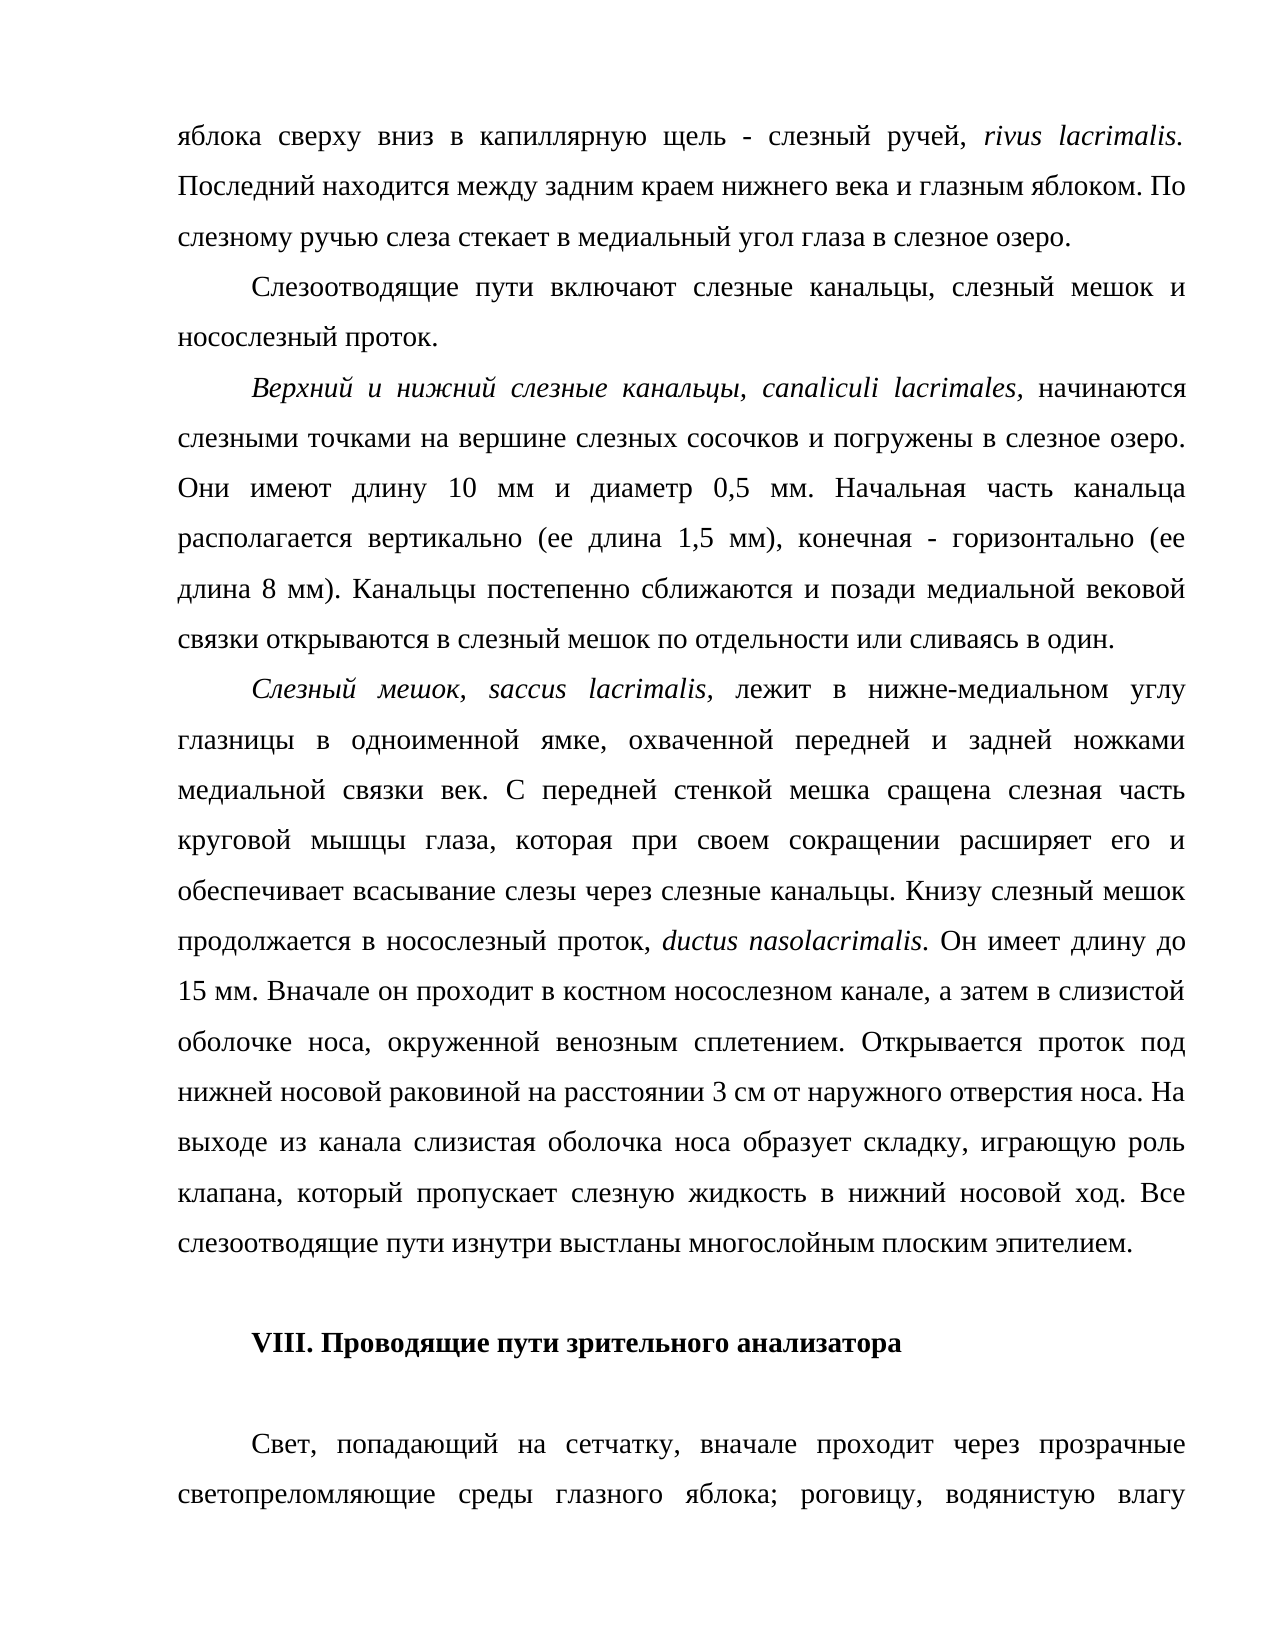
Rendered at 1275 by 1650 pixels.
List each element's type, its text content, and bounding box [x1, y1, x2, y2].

text Слезный мешок, saccus lacrimalis, лежит в нижне-медиальном углу глазницы в одноименной ямке, охваченной передней и задней ножками медиальной связки век. С передней стенкой мешка сращена слезная часть круговой мышцы глаза, которая при своем сокращении расширяет его и обеспечивает всасывание слезы через слезные канальцы. Книзу слезный мешок продолжается в носослезный проток, ductus nasolacrimalis. Он имеет длину до 15 мм. Вначале он проходит в костном носослезном канале, а затем в слизистой оболочке носа, окруженной венозным сплетением. Открывается проток под нижней носовой раковиной на расстоянии 3 см от наружного отверстия носа. На выходе из канала слизистая оболочка носа образует складку, играющую роль клапана, который пропускает слезную жидкость в нижний носовой ход. Все слезоотводящие пути изнутри выстланы многослойным плоским эпителием. [177, 672, 1186, 1258]
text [177, 118, 1186, 252]
text Верхний и нижний слезные канальцы, canaliculi lacrimales, начинаются слезными точками на вершине слезных сосочков и погружены в слезное озеро. Они имеют длину 10 мм и диаметр 0,5 мм. Начальная часть канальца располагается вертикально (ее длина 1,5 мм), конечная - горизонтально (ее длина 8 мм). Канальцы постепенно сближаются и позади медиальной вековой связки открываются в слезный мешок по отдельности или сливаясь в один. [177, 370, 1186, 655]
text VIII. Проводящие пути зрительного анализатора [177, 1326, 1186, 1359]
text Слезоотводящие пути включают слезные канальцы, слезный мешок и носослезный проток. [177, 269, 1186, 353]
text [177, 1426, 1186, 1510]
